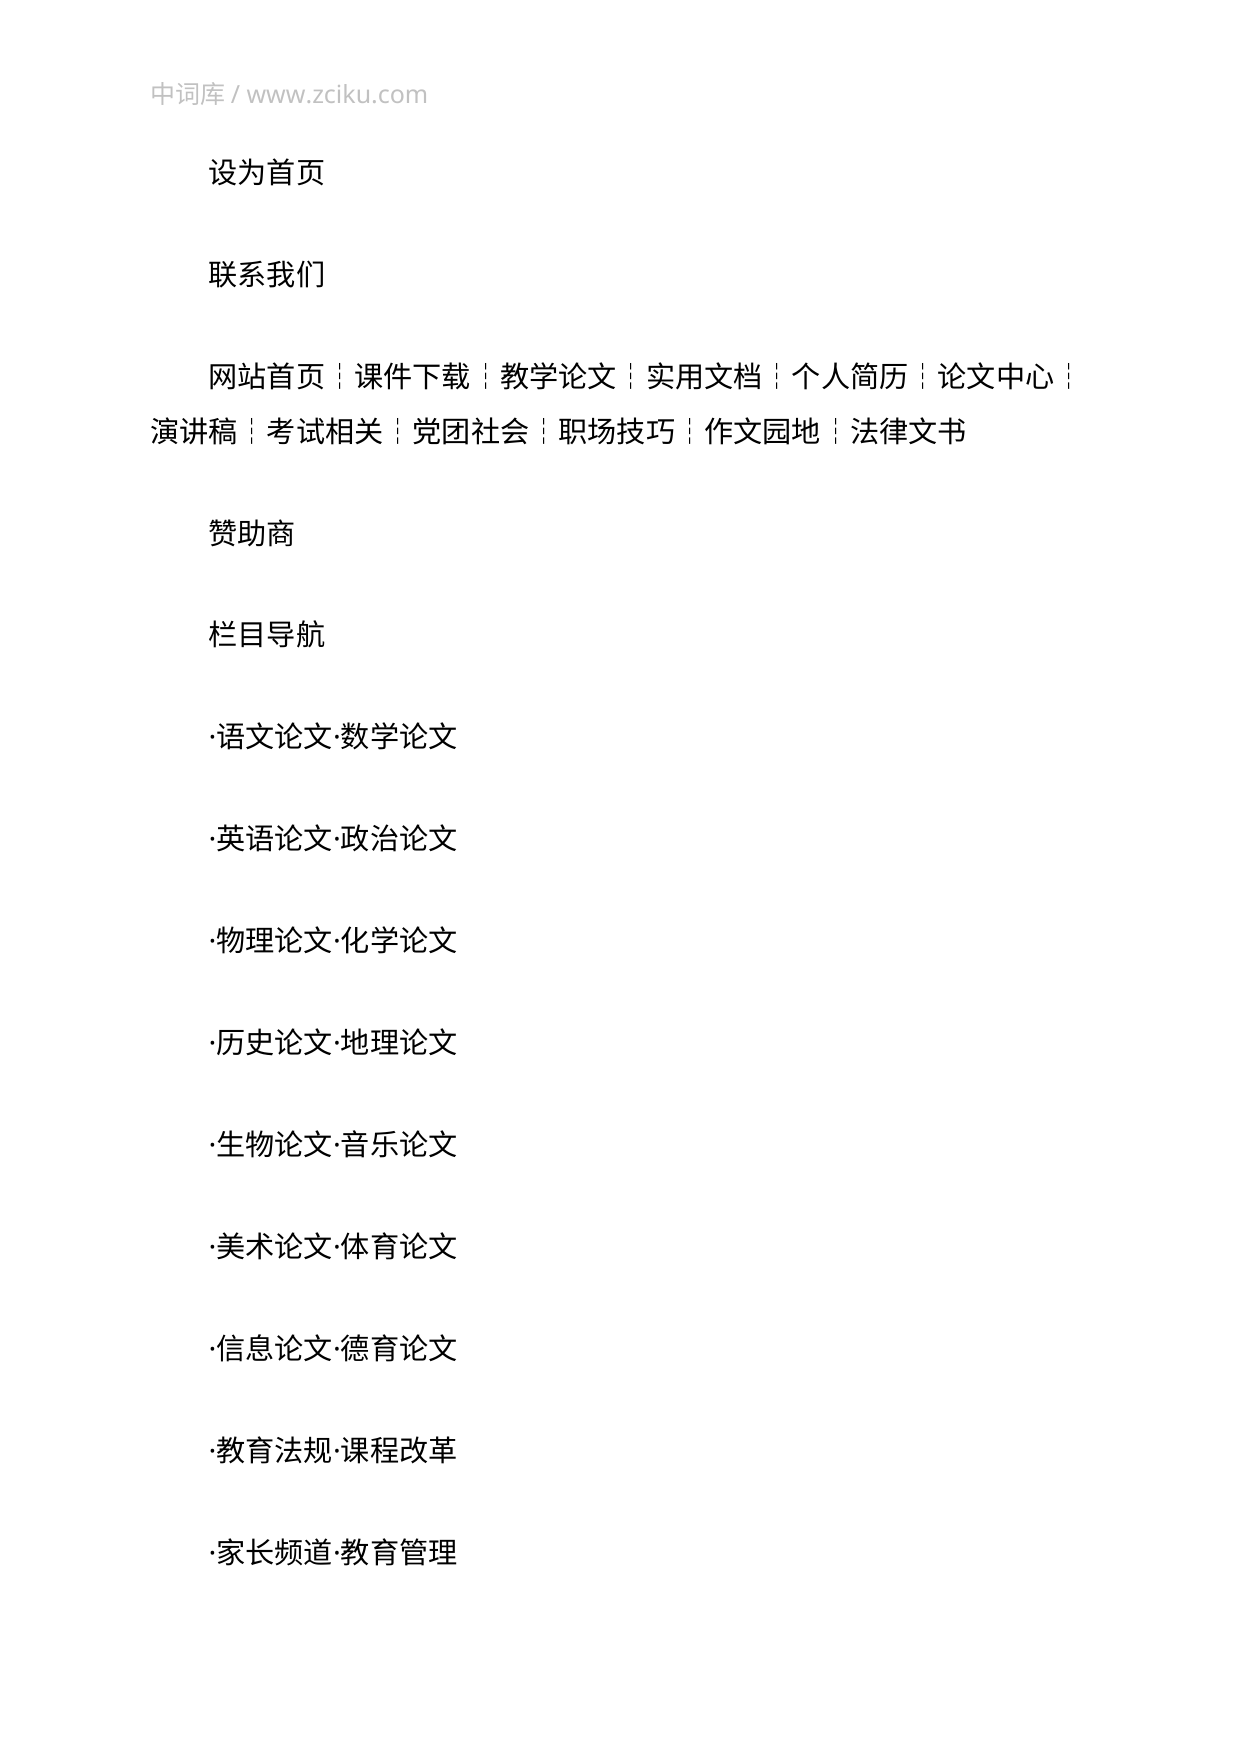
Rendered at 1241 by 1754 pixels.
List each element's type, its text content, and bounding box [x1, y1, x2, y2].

text 网站首页┆课件下载┆教学论文┆实用文档┆个人简历┆论文中心┆演讲稿┆考试相关┆党团社会┆职场技巧┆作文园地┆法律文书 [150, 353, 1090, 451]
text ·英语论文·政治论文 [150, 816, 1090, 858]
text ·教育法规·课程改革 [150, 1428, 1090, 1470]
text 赞助商 [150, 510, 1090, 552]
text ·物理论文·化学论文 [150, 918, 1090, 960]
text ·美术论文·体育论文 [150, 1224, 1090, 1266]
text ·家长频道·教育管理 [150, 1529, 1090, 1572]
text 设为首页 [150, 150, 1090, 192]
text ·生物论文·音乐论文 [150, 1122, 1090, 1164]
text 联系我们 [150, 252, 1090, 294]
text ·信息论文·德育论文 [150, 1326, 1090, 1368]
text ·历史论文·地理论文 [150, 1020, 1090, 1062]
text 栏目导航 [150, 612, 1090, 654]
text ·语文论文·数学论文 [150, 714, 1090, 756]
